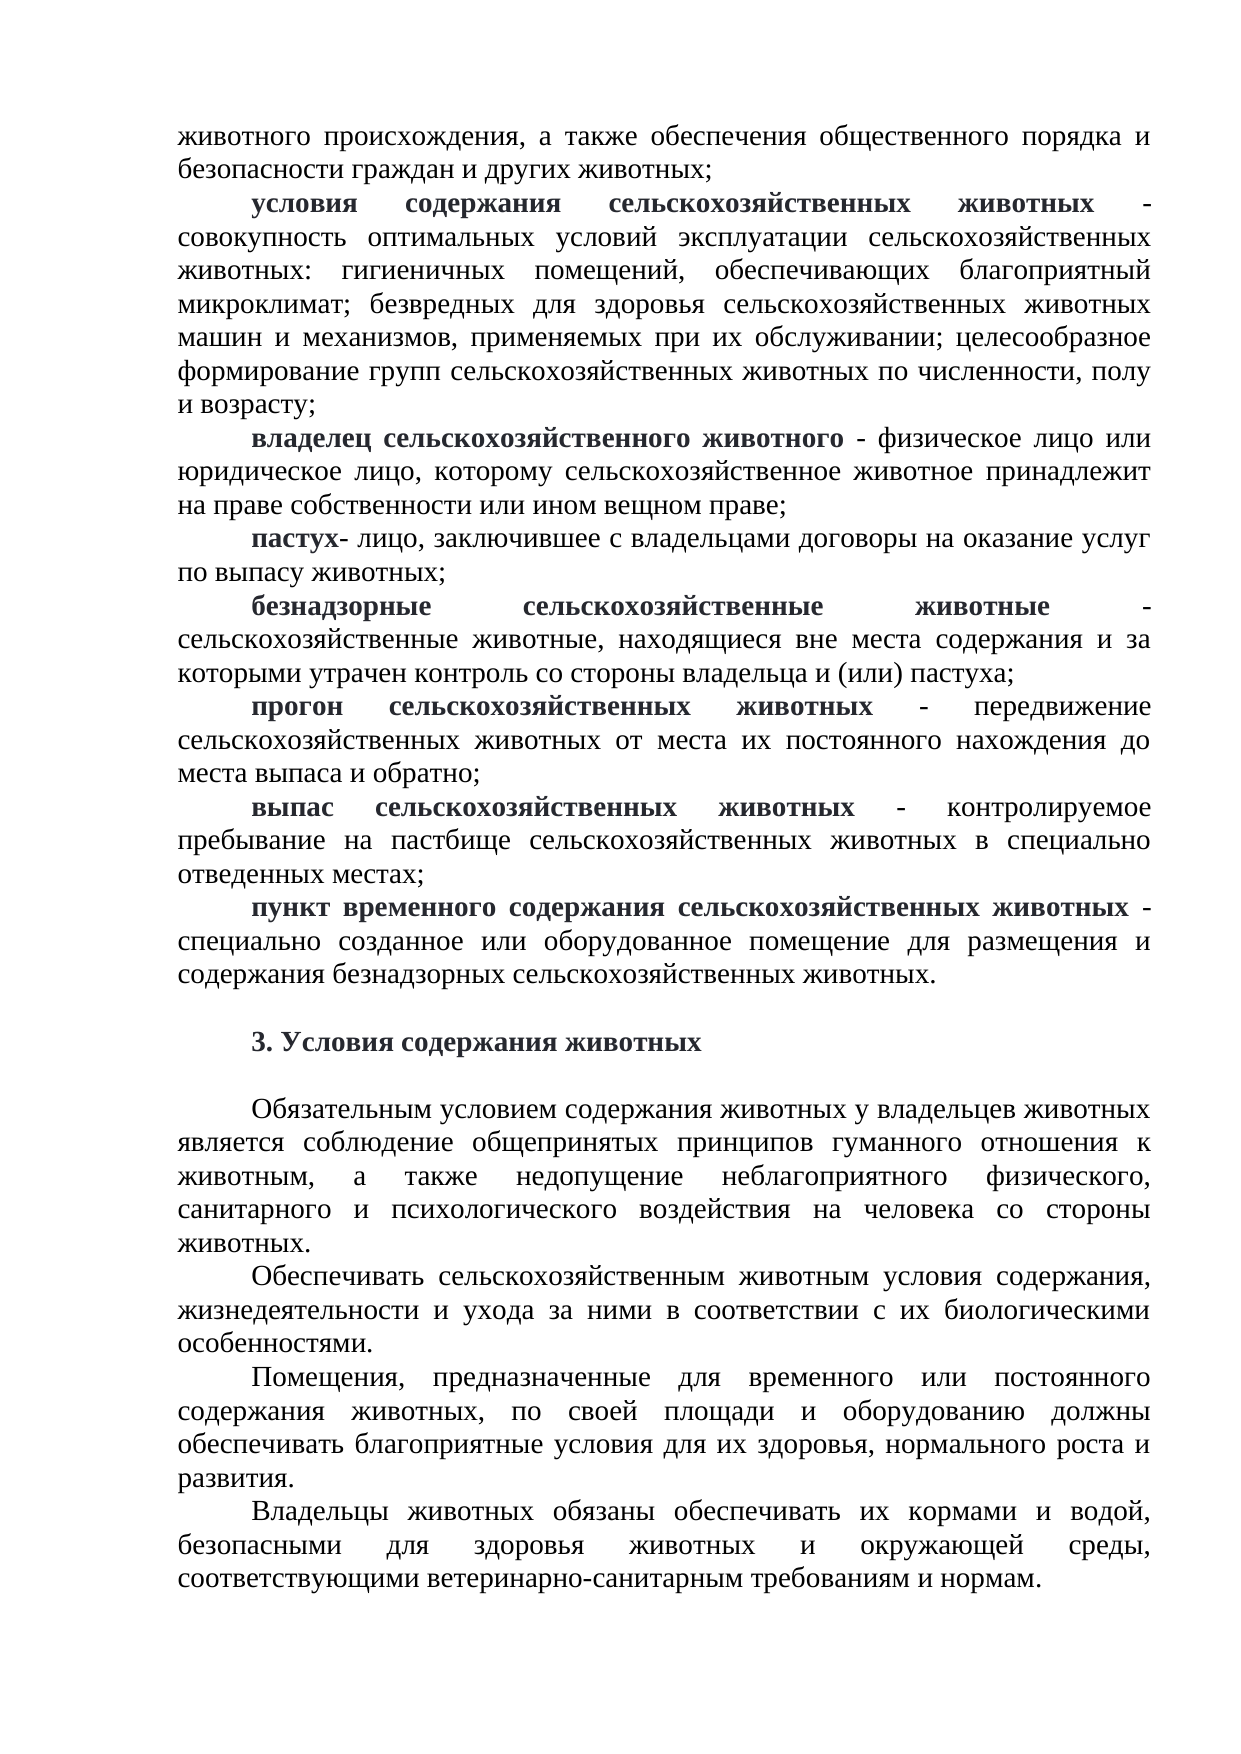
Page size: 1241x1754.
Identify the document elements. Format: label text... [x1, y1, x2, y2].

text Владельцы животных обязаны обеспечивать их кормами и водой, безопасными для здоровья животных и окружающей среды, соответствующими ветеринарно-санитарным требованиям и нормам. [177, 1493, 1152, 1594]
text пастух- лицо, заключившее с владельцами договоры на оказание услуг по выпасу животных; [177, 521, 1152, 588]
text Помещения, предназначенные для временного или постоянного содержания животных, по своей площади и оборудованию должны обеспечивать благоприятные условия для их здоровья, нормального роста и развития. [177, 1359, 1152, 1493]
text пункт временного содержания сельскохозяйственных животных - специально созданное или оборудованное помещение для размещения и содержания безнадзорных сельскохозяйственных животных. [177, 889, 1152, 990]
text выпас сельскохозяйственных животных - контролируемое пребывание на пастбище сельскохозяйственных животных в специально отведенных местах; [177, 789, 1152, 889]
text Обязательным условием содержания животных у владельцев животных является соблюдение общепринятых принципов гуманного отношения к животным, а также недопущение неблагоприятного физического, санитарного и психологического воздействия на человека со стороны животных. [177, 1091, 1152, 1258]
text владелец сельскохозяйственного животного - физическое лицо или юридическое лицо, которому сельскохозяйственное животное принадлежит на праве собственности или ином вещном праве; [177, 420, 1152, 521]
text условия содержания сельскохозяйственных животных - совокупность оптимальных условий эксплуатации сельскохозяйственных животных: гигиеничных помещений, обеспечивающих благоприятный микроклимат; безвредных для здоровья сельскохозяйственных животных машин и механизмов, применяемых при их обслуживании; целесообразное формирование групп сельскохозяйственных животных по численности, полу и возрасту; [177, 185, 1152, 420]
text прогон сельскохозяйственных животных - передвижение сельскохозяйственных животных от места их постоянного нахождения до места выпаса и обратно; [177, 688, 1152, 789]
text безнадзорные сельскохозяйственные животные - сельскохозяйственные животные, находящиеся вне места содержания и за которыми утрачен контроль со стороны владельца и (или) пастуха; [177, 588, 1152, 688]
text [177, 118, 1152, 185]
text 3. Условия содержания животных [177, 1024, 1152, 1057]
text Обеспечивать сельскохозяйственным животным условия содержания, жизнедеятельности и ухода за ними в соответствии с их биологическими особенностями. [177, 1258, 1152, 1359]
